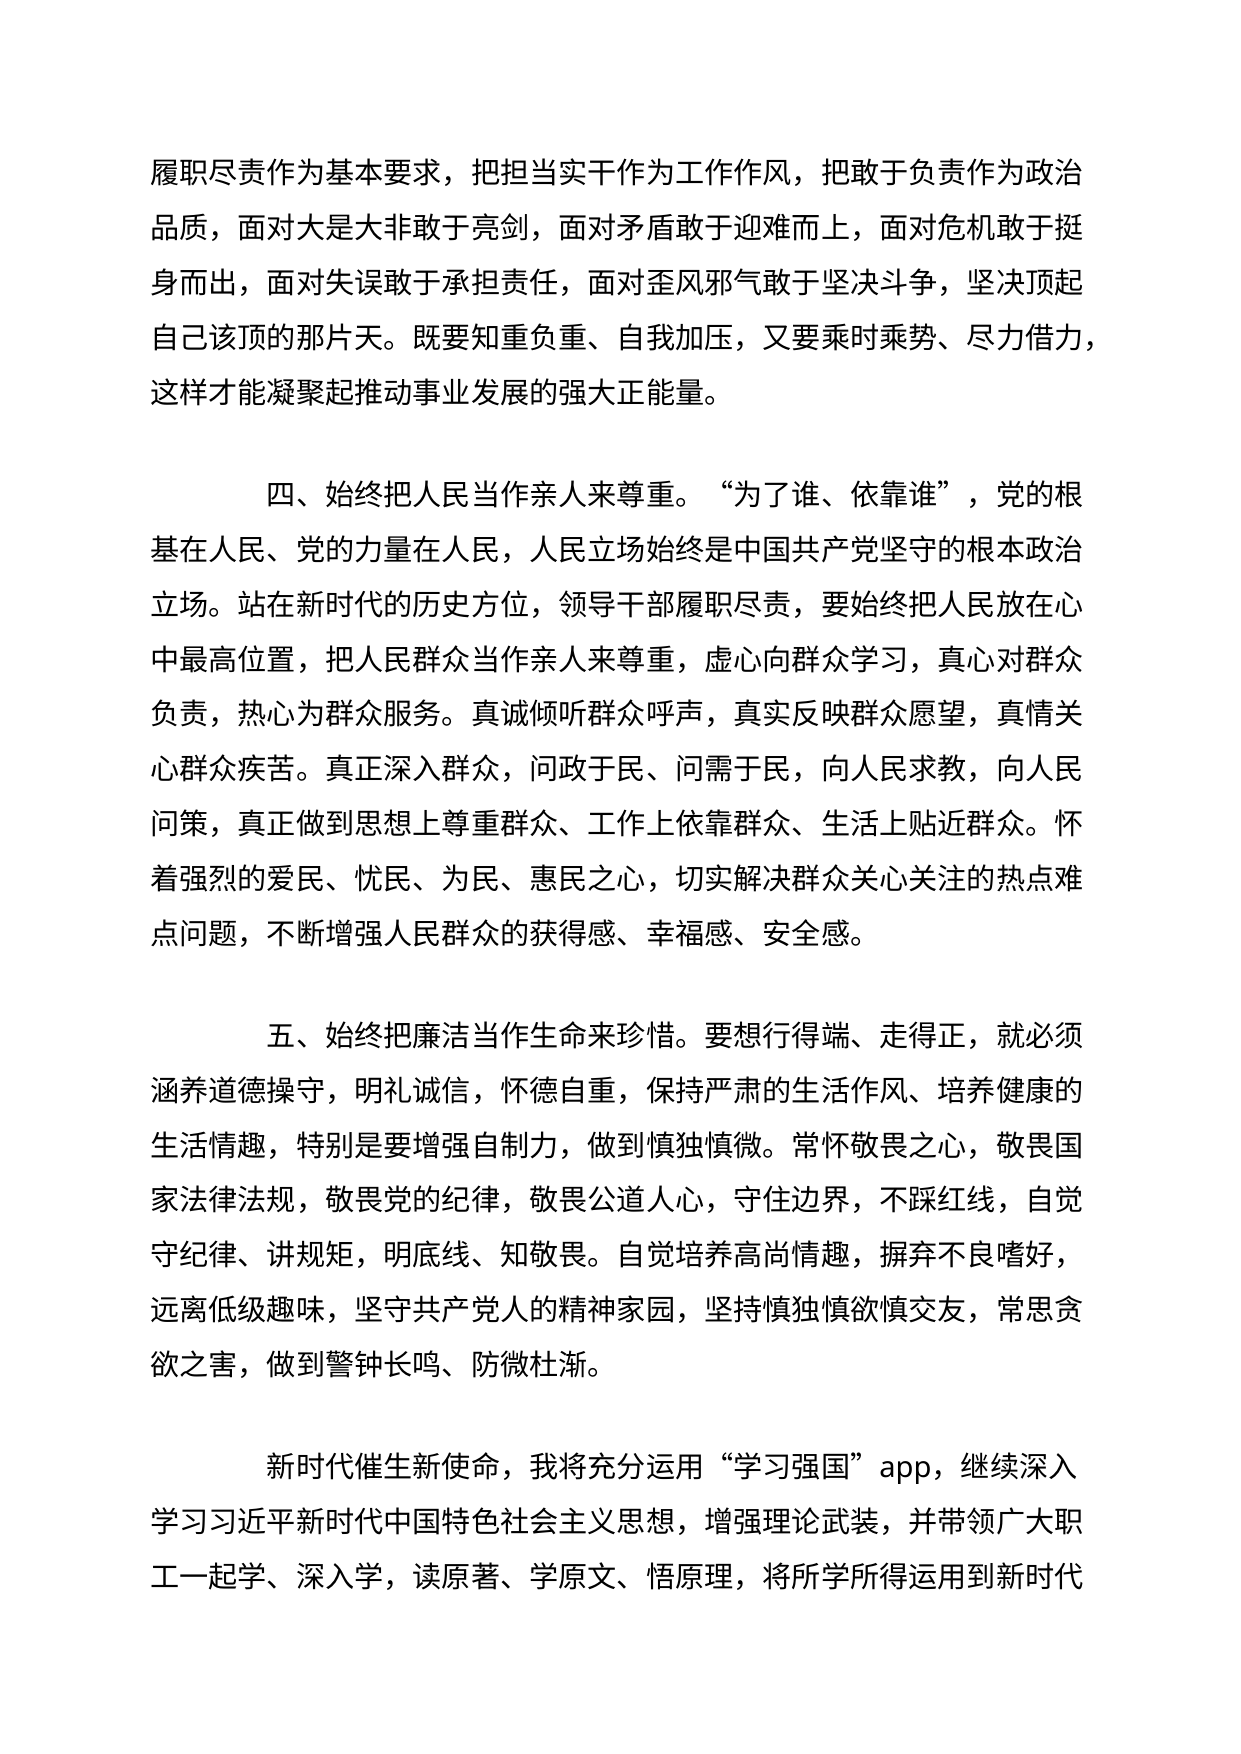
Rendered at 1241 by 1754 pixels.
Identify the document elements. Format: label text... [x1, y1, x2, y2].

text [150, 1443, 1090, 1596]
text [150, 150, 1090, 412]
text 五、始终把廉洁当作生命来珍惜。要想行得端、走得正，就必须涵养道德操守，明礼诚信，怀德自重，保持严肃的生活作风、培养健康的生活情趣，特别是要增强自制力，做到慎独慎微。常怀敬畏之心，敬畏国家法律法规，敬畏党的纪律，敬畏公道人心，守住边界，不踩红线，自觉守纪律、讲规矩，明底线、知敬畏。自觉培养高尚情趣，摒弃不良嗜好，远离低级趣味，坚守共产党人的精神家园，坚持慎独慎欲慎交友，常思贪欲之害，做到警钟长鸣、防微杜渐。 [150, 1012, 1090, 1384]
text 四、始终把人民当作亲人来尊重。“为了谁、依靠谁”，党的根基在人民、党的力量在人民，人民立场始终是中国共产党坚守的根本政治立场。站在新时代的历史方位，领导干部履职尽责，要始终把人民放在心中最高位置，把人民群众当作亲人来尊重，虚心向群众学习，真心对群众负责，热心为群众服务。真诚倾听群众呼声，真实反映群众愿望，真情关心群众疾苦。真正深入群众，问政于民、问需于民，向人民求教，向人民问策，真正做到思想上尊重群众、工作上依靠群众、生活上贴近群众。怀着强烈的爱民、忧民、为民、惠民之心，切实解决群众关心关注的热点难点问题，不断增强人民群众的获得感、幸福感、安全感。 [150, 471, 1090, 953]
